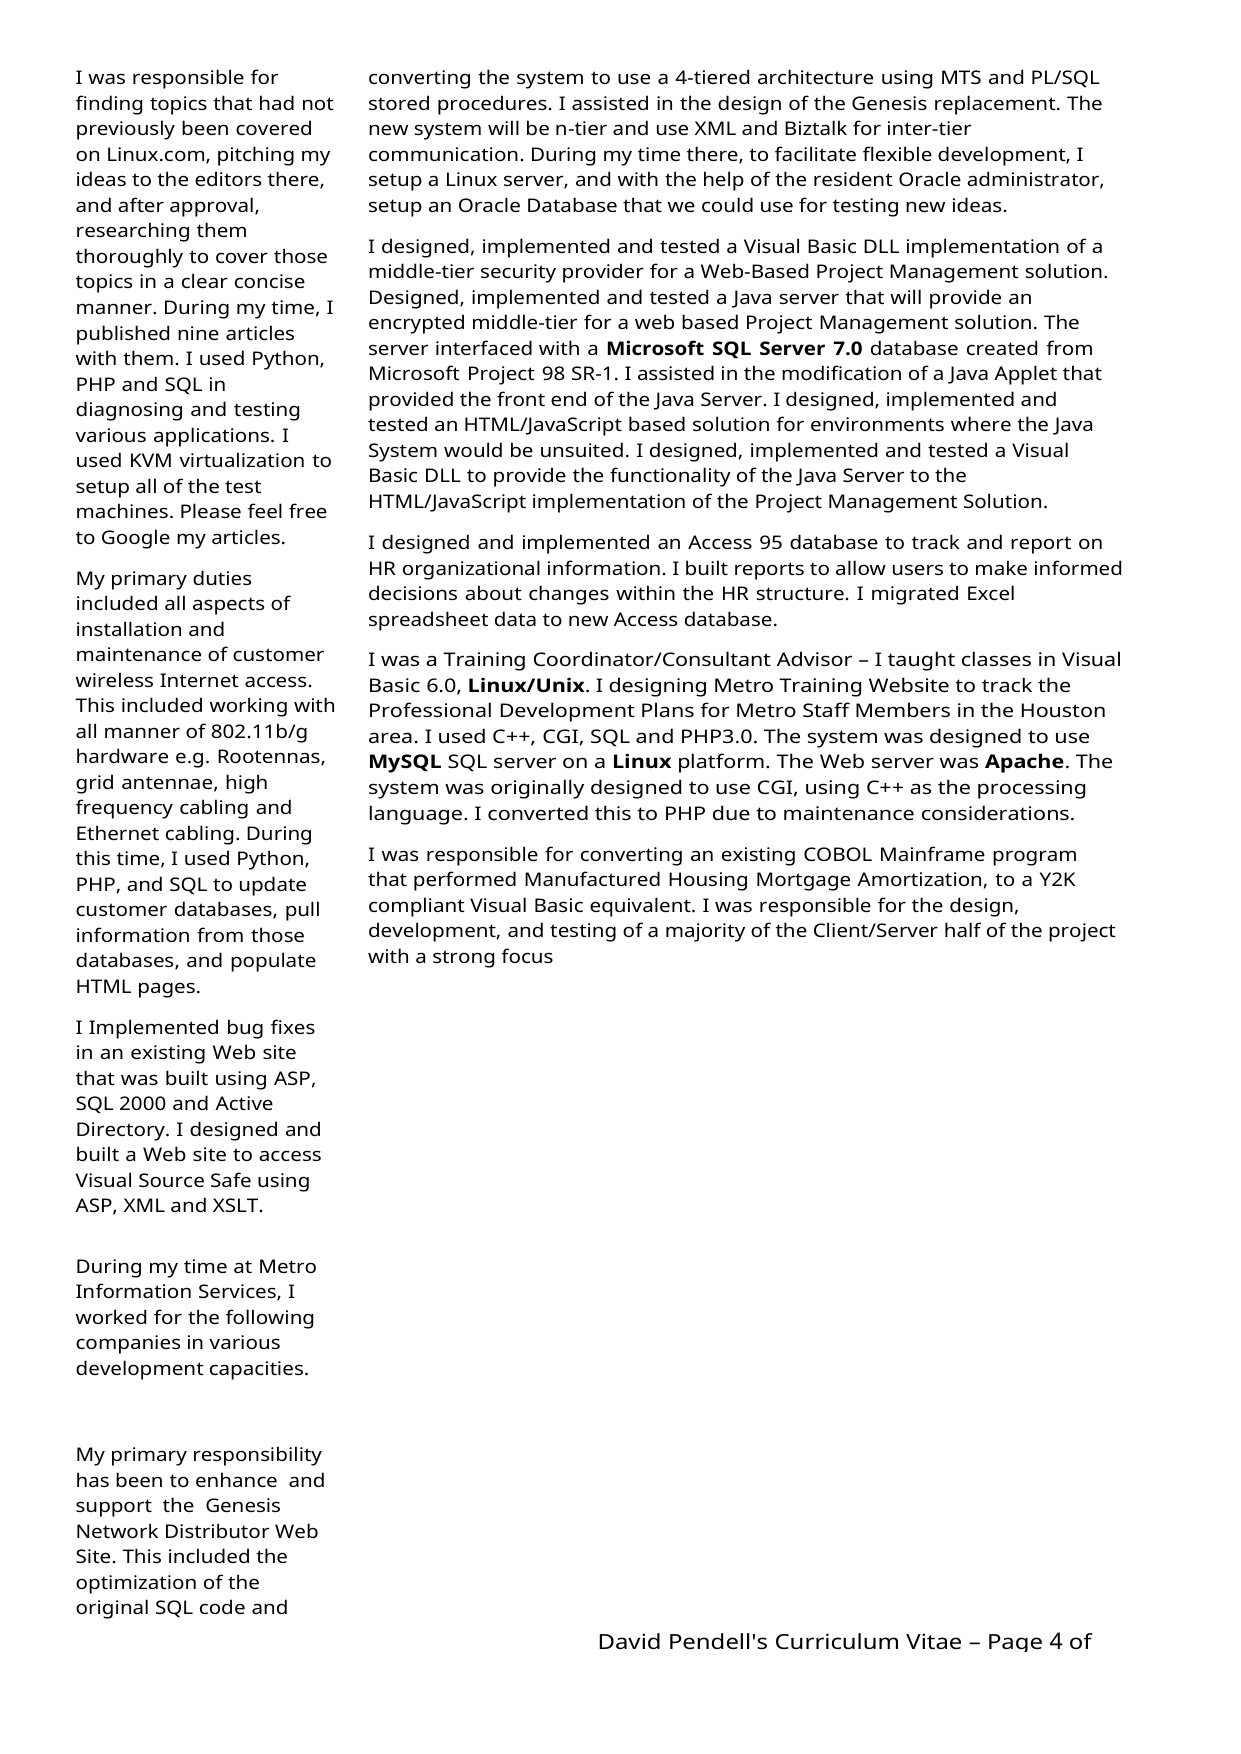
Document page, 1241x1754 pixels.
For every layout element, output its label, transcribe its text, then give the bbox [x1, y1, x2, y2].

text My primary responsibility has been to enhance and support the Genesis Network Distributor Web Site. This included the optimization of the original SQL code and converting the system to use a 4-tiered architecture using MTS and PL/SQL stored procedures. I assisted in the design of the Genesis replacement. The new system will be n-tier and use XML and Biztalk for inter-tier communication. During my time there, to facilitate flexible development, I setup a Linux server, and with the help of the resident Oracle administrator, setup an Oracle Database that we could use for testing new ideas. [368, 64, 1126, 218]
text I was responsible for converting an existing COBOL Mainframe program that performed Manufactured Housing Mortgage Amortization, to a Y2K compliant Visual Basic equivalent. I was responsible for the design, development, and testing of a majority of the Client/Server half of the project with a strong focus [368, 841, 1118, 968]
text I was a Training Coordinator/Consultant Advisor – I taught classes in Visual Basic 6.0, Linux/Unix. I designing Metro Training Website to track the Professional Development Plans for Metro Staff Members in the Houston area. I used C++, CGI, SQL and PHP3.0. The system was designed to use MySQL SQL server on a Linux platform. The Web server was Apache. The system was originally designed to use CGI, using C++ as the processing language. I converted this to PHP due to maintenance considerations. [368, 647, 1129, 825]
text My primary responsibility has been to enhance and support the Genesis Network Distributor Web Site. This included the optimization of the original SQL code and converting the system to use a 4-tiered architecture using MTS and PL/SQL stored procedures. I assisted in the design of the Genesis replacement. The new system will be n-tier and use XML and Biztalk for inter-tier communication. During my time there, to facilitate flexible development, I setup a Linux server, and with the help of the resident Oracle administrator, setup an Oracle Database that we could use for testing new ideas. [75, 1441, 337, 1620]
text I designed and implemented an Access 95 database to track and report on HR organizational information. I built reports to allow users to make informed decisions about changes within the HR structure. I migrated Excel spreadsheet data to new Access database. [368, 529, 1126, 632]
text I designed, implemented and tested a Visual Basic DLL implementation of a middle-tier security provider for a Web-Based Project Management solution. Designed, implemented and tested a Java server that will provide an encrypted middle-tier for a web based Project Management solution. The server interfaced with a Microsoft SQL Server 7.0 database created from Microsoft Project 98 SR-1. I assisted in the modification of a Java Applet that provided the front end of the Java Server. I designed, implemented and tested an HTML/JavaScript based solution for environments where the Java System would be unsuited. I designed, implemented and tested a Visual Basic DLL to provide the functionality of the Java Server to the HTML/JavaScript implementation of the Project Management Solution. [368, 233, 1122, 514]
text I was responsible for finding topics that had not previously been covered on Linux.com, pitching my ideas to the editors there, and after approval, researching them thoroughly to cover those topics in a clear concise manner. During my time, I published nine articles with them. I used Python, PHP and SQL in diagnosing and testing various applications. I used KVM virtualization to setup all of the test machines. Please feel free to Google my articles. [75, 64, 338, 549]
text My primary duties included all aspects of installation and maintenance of customer wireless Internet access. This included working with all manner of 802.11b/g hardware e.g. Rootennas, grid antennae, high frequency cabling and Ethernet cabling. During this time, I used Python, PHP, and SQL to update customer databases, pull information from those databases, and populate HTML pages. [75, 565, 340, 999]
text I Implemented bug fixes in an existing Web site that was built using ASP, SQL 2000 and Active Directory. I designed and built a Web site to access Visual Source Safe using ASP, XML and XSLT. [75, 1014, 337, 1218]
text During my time at Metro Information Services, I worked for the following companies in various development capacities. [75, 1253, 329, 1381]
